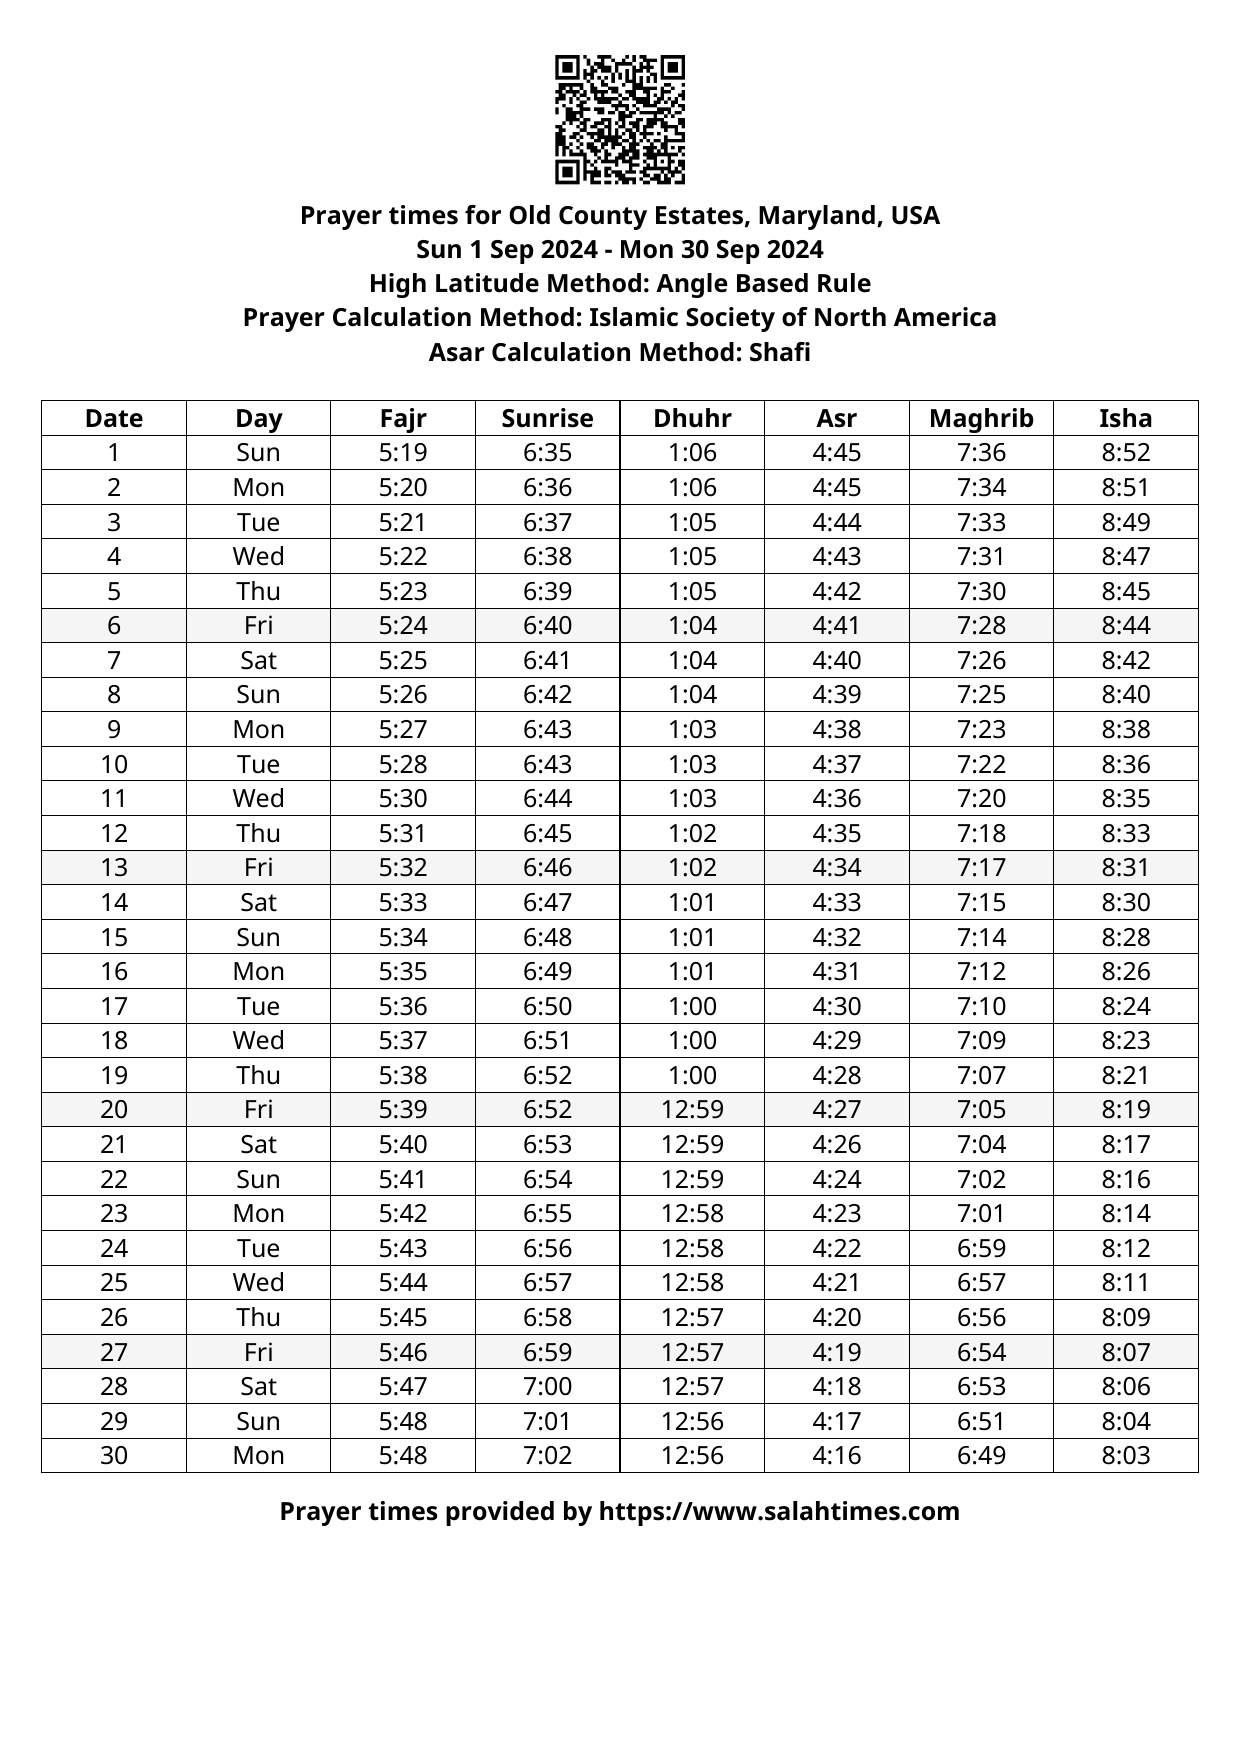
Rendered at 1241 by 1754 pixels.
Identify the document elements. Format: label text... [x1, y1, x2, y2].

table_cell 4 [42, 539, 186, 573]
table_header Maghrib [910, 401, 1053, 434]
table_cell 5:35 [331, 954, 475, 988]
table_cell 6:49 [910, 1439, 1053, 1472]
table_cell 5:46 [331, 1335, 475, 1368]
table_cell 7:17 [910, 851, 1053, 884]
table_cell Sat [187, 1369, 330, 1403]
table_cell 8:44 [1054, 609, 1198, 642]
table_header Asr [765, 401, 909, 434]
table_cell 12:58 [621, 1231, 764, 1264]
table_cell Mon [187, 1439, 330, 1472]
table_cell 6:50 [476, 989, 619, 1022]
table_cell 10 [42, 747, 186, 780]
table_cell 4:42 [765, 574, 909, 607]
table_cell 5:31 [331, 816, 475, 849]
table_cell Thu [187, 816, 330, 849]
table_cell 5:42 [331, 1196, 475, 1230]
table_cell 6:49 [476, 954, 619, 988]
table_cell 6:38 [476, 539, 619, 573]
table_cell 7:01 [910, 1196, 1053, 1230]
table_cell 4:17 [765, 1404, 909, 1437]
table_cell 8:31 [1054, 851, 1198, 884]
table_cell 5:24 [331, 609, 475, 642]
table_cell Fri [187, 851, 330, 884]
table_cell 5:27 [331, 712, 475, 746]
table_cell 4:40 [765, 643, 909, 677]
table_cell 8:36 [1054, 747, 1198, 780]
table_cell Mon [187, 954, 330, 988]
picture [542, 41, 699, 198]
table_header Isha [1054, 401, 1198, 434]
table_cell 6:46 [476, 851, 619, 884]
table_cell 7:28 [910, 609, 1053, 642]
table_cell Wed [187, 781, 330, 815]
table_cell 4:29 [765, 1024, 909, 1057]
table_cell 6:36 [476, 470, 619, 504]
table_cell 7:07 [910, 1058, 1053, 1092]
table_cell 1:04 [621, 643, 764, 677]
table_cell 4:45 [765, 436, 909, 469]
table_cell 1:06 [621, 436, 764, 469]
table_cell 4:20 [765, 1300, 909, 1334]
table_cell 1:03 [621, 712, 764, 746]
table_cell 17 [42, 989, 186, 1022]
table_cell 6:54 [910, 1335, 1053, 1368]
table_cell 11 [42, 781, 186, 815]
table_cell 5:30 [331, 781, 475, 815]
table_cell 3 [42, 505, 186, 538]
table_cell 5:34 [331, 920, 475, 953]
table_cell 8:07 [1054, 1335, 1198, 1368]
table_cell Fri [187, 1335, 330, 1368]
table_cell 5:38 [331, 1058, 475, 1092]
table_cell 7:22 [910, 747, 1053, 780]
table_cell 5:37 [331, 1024, 475, 1057]
table_cell 9 [42, 712, 186, 746]
table_cell 4:31 [765, 954, 909, 988]
table_cell 4:45 [765, 470, 909, 504]
table_cell 6:43 [476, 712, 619, 746]
table_cell 12:58 [621, 1266, 764, 1299]
table_cell 8:03 [1054, 1439, 1198, 1472]
table_cell 6:43 [476, 747, 619, 780]
table_cell 4:22 [765, 1231, 909, 1264]
table_cell 6:53 [476, 1127, 619, 1161]
table_cell 26 [42, 1300, 186, 1334]
table_cell 8:28 [1054, 920, 1198, 953]
table_cell 7:00 [476, 1369, 619, 1403]
table_cell 4:23 [765, 1196, 909, 1230]
table_cell 4:44 [765, 505, 909, 538]
table_cell 8:04 [1054, 1404, 1198, 1437]
text High Latitude Method: Angle Based Rule [42, 266, 1198, 300]
table_cell Mon [187, 712, 330, 746]
table_cell 12:59 [621, 1093, 764, 1126]
table_cell 6:35 [476, 436, 619, 469]
table_cell 4:35 [765, 816, 909, 849]
table_cell 6:44 [476, 781, 619, 815]
table_cell 8:24 [1054, 989, 1198, 1022]
table_cell 8:17 [1054, 1127, 1198, 1161]
table_cell Sun [187, 920, 330, 953]
table_cell 24 [42, 1231, 186, 1264]
table_cell 21 [42, 1127, 186, 1161]
table_cell 6:37 [476, 505, 619, 538]
table_cell 7:34 [910, 470, 1053, 504]
table_cell 1:00 [621, 989, 764, 1022]
table_cell 6:55 [476, 1196, 619, 1230]
table_cell Fri [187, 1093, 330, 1126]
table_cell 4:39 [765, 678, 909, 711]
table_cell 6:57 [476, 1266, 619, 1299]
table_cell 6:51 [910, 1404, 1053, 1437]
table_header Sunrise [476, 401, 619, 434]
table_cell 6:51 [476, 1024, 619, 1057]
table_cell 1:05 [621, 539, 764, 573]
table_cell Sun [187, 678, 330, 711]
table_cell 7:09 [910, 1024, 1053, 1057]
table_cell 27 [42, 1335, 186, 1368]
table_cell 1:04 [621, 609, 764, 642]
table_cell 8:35 [1054, 781, 1198, 815]
table_cell Wed [187, 539, 330, 573]
table_cell 8:47 [1054, 539, 1198, 573]
table_cell 12:59 [621, 1127, 764, 1161]
table_cell 4:32 [765, 920, 909, 953]
table_cell 8:51 [1054, 470, 1198, 504]
table_cell Tue [187, 1231, 330, 1264]
table_cell 8:40 [1054, 678, 1198, 711]
table_cell 7:01 [476, 1404, 619, 1437]
table_cell 12:57 [621, 1335, 764, 1368]
table_cell Wed [187, 1024, 330, 1057]
table_cell 7:10 [910, 989, 1053, 1022]
table_cell 1:00 [621, 1024, 764, 1057]
table_cell 5:19 [331, 436, 475, 469]
table_cell 4:38 [765, 712, 909, 746]
table_cell 12:56 [621, 1439, 764, 1472]
table_cell 5:22 [331, 539, 475, 573]
table_cell Sat [187, 1127, 330, 1161]
table_cell 6:54 [476, 1162, 619, 1195]
text Sun 1 Sep 2024 - Mon 30 Sep 2024 [42, 232, 1198, 266]
table_cell 8:38 [1054, 712, 1198, 746]
table_cell 4:26 [765, 1127, 909, 1161]
table_cell 5:32 [331, 851, 475, 884]
table_cell 8:30 [1054, 885, 1198, 919]
table_cell 6:42 [476, 678, 619, 711]
table_cell 7 [42, 643, 186, 677]
table_cell Thu [187, 574, 330, 607]
table_cell Sun [187, 1162, 330, 1195]
table_cell 8:11 [1054, 1266, 1198, 1299]
table_cell 14 [42, 885, 186, 919]
table_cell 8:49 [1054, 505, 1198, 538]
table_cell 5:21 [331, 505, 475, 538]
table_cell 15 [42, 920, 186, 953]
table_cell 4:19 [765, 1335, 909, 1368]
table_cell 8:19 [1054, 1093, 1198, 1126]
table_cell 6:48 [476, 920, 619, 953]
table_cell 4:36 [765, 781, 909, 815]
table_cell Sat [187, 643, 330, 677]
table_header Dhuhr [621, 401, 764, 434]
table_cell 5:43 [331, 1231, 475, 1264]
table_cell 7:12 [910, 954, 1053, 988]
table_cell 8:23 [1054, 1024, 1198, 1057]
table_cell 30 [42, 1439, 186, 1472]
table_header Date [42, 401, 186, 434]
table_cell Mon [187, 470, 330, 504]
table_cell 6:56 [910, 1300, 1053, 1334]
table_cell 6:58 [476, 1300, 619, 1334]
table_cell Thu [187, 1058, 330, 1092]
table_cell 12 [42, 816, 186, 849]
table_cell 12:57 [621, 1369, 764, 1403]
table_cell 7:36 [910, 436, 1053, 469]
table_cell 4:27 [765, 1093, 909, 1126]
table_cell 5:25 [331, 643, 475, 677]
table_cell 7:14 [910, 920, 1053, 953]
table_cell 5:20 [331, 470, 475, 504]
table_cell 6:56 [476, 1231, 619, 1264]
table_cell 4:28 [765, 1058, 909, 1092]
table_cell 8:09 [1054, 1300, 1198, 1334]
table_cell 6:59 [910, 1231, 1053, 1264]
table_cell 7:02 [910, 1162, 1053, 1195]
table_cell 7:31 [910, 539, 1053, 573]
table_cell 2 [42, 470, 186, 504]
table_cell 1:01 [621, 885, 764, 919]
table_cell 4:18 [765, 1369, 909, 1403]
table_cell 8:26 [1054, 954, 1198, 988]
table_cell 4:34 [765, 851, 909, 884]
table_cell 20 [42, 1093, 186, 1126]
table_cell 18 [42, 1024, 186, 1057]
table_cell 7:18 [910, 816, 1053, 849]
table_cell 7:02 [476, 1439, 619, 1472]
table_cell 25 [42, 1266, 186, 1299]
table_cell 6:52 [476, 1058, 619, 1092]
table_cell 6 [42, 609, 186, 642]
table_cell 1:02 [621, 816, 764, 849]
table_cell 1:03 [621, 747, 764, 780]
table_cell 7:25 [910, 678, 1053, 711]
table_cell 8:16 [1054, 1162, 1198, 1195]
table_cell 29 [42, 1404, 186, 1437]
table_cell 6:45 [476, 816, 619, 849]
table_cell 8:12 [1054, 1231, 1198, 1264]
table_cell 5 [42, 574, 186, 607]
table_cell 6:40 [476, 609, 619, 642]
table_cell 7:30 [910, 574, 1053, 607]
table_cell 6:59 [476, 1335, 619, 1368]
table_cell 5:47 [331, 1369, 475, 1403]
table_cell 6:52 [476, 1093, 619, 1126]
table_cell 1:05 [621, 505, 764, 538]
table_cell 8:42 [1054, 643, 1198, 677]
table_cell 7:04 [910, 1127, 1053, 1161]
table_cell 5:23 [331, 574, 475, 607]
table_cell 1:01 [621, 920, 764, 953]
table_cell Sun [187, 1404, 330, 1437]
table_cell 5:33 [331, 885, 475, 919]
table_cell Mon [187, 1196, 330, 1230]
table_cell 12:59 [621, 1162, 764, 1195]
table_cell Tue [187, 989, 330, 1022]
table_cell 1:00 [621, 1058, 764, 1092]
table_cell 12:57 [621, 1300, 764, 1334]
table_cell 8:21 [1054, 1058, 1198, 1092]
text Prayer times for Old County Estates, Maryland, USA [42, 198, 1198, 232]
table_cell 28 [42, 1369, 186, 1403]
table_cell 5:48 [331, 1439, 475, 1472]
table_cell Sat [187, 885, 330, 919]
table_cell 4:33 [765, 885, 909, 919]
table_cell Tue [187, 747, 330, 780]
table_cell 19 [42, 1058, 186, 1092]
table_cell 8:14 [1054, 1196, 1198, 1230]
text Prayer Calculation Method: Islamic Society of North America [42, 300, 1198, 334]
table_cell 5:41 [331, 1162, 475, 1195]
table_cell 4:41 [765, 609, 909, 642]
table_cell Thu [187, 1300, 330, 1334]
table_cell 7:05 [910, 1093, 1053, 1126]
table_cell 5:45 [331, 1300, 475, 1334]
table_cell 7:15 [910, 885, 1053, 919]
table_cell 4:30 [765, 989, 909, 1022]
table_cell 5:44 [331, 1266, 475, 1299]
table_cell 5:36 [331, 989, 475, 1022]
text Asar Calculation Method: Shafi [42, 334, 1198, 368]
table_cell 5:40 [331, 1127, 475, 1161]
table_cell 1:05 [621, 574, 764, 607]
table_cell 5:26 [331, 678, 475, 711]
table_cell 16 [42, 954, 186, 988]
table_cell 1:02 [621, 851, 764, 884]
table_cell 1:03 [621, 781, 764, 815]
table_cell 23 [42, 1196, 186, 1230]
table_header Fajr [331, 401, 475, 434]
table_cell 7:20 [910, 781, 1053, 815]
table_cell 1:06 [621, 470, 764, 504]
table_cell 7:26 [910, 643, 1053, 677]
table_cell 6:41 [476, 643, 619, 677]
table_cell 7:23 [910, 712, 1053, 746]
table_cell 4:21 [765, 1266, 909, 1299]
table_cell 22 [42, 1162, 186, 1195]
table_cell 8 [42, 678, 186, 711]
table_cell 6:39 [476, 574, 619, 607]
table_cell 4:37 [765, 747, 909, 780]
table_cell 6:47 [476, 885, 619, 919]
table_cell 4:24 [765, 1162, 909, 1195]
table_cell Wed [187, 1266, 330, 1299]
table_cell 8:06 [1054, 1369, 1198, 1403]
table_cell 6:57 [910, 1266, 1053, 1299]
table_cell 4:43 [765, 539, 909, 573]
table_cell 7:33 [910, 505, 1053, 538]
table_cell 1:04 [621, 678, 764, 711]
table_cell 6:53 [910, 1369, 1053, 1403]
table_cell 8:45 [1054, 574, 1198, 607]
table_cell 1:01 [621, 954, 764, 988]
table_header Day [187, 401, 330, 434]
table_cell 1 [42, 436, 186, 469]
table_cell 12:58 [621, 1196, 764, 1230]
table_cell 5:48 [331, 1404, 475, 1437]
table_cell 8:33 [1054, 816, 1198, 849]
text Prayer times provided by https://www.salahtimes.com [42, 1494, 1198, 1528]
table_cell Fri [187, 609, 330, 642]
table_cell 5:28 [331, 747, 475, 780]
table_cell Sun [187, 436, 330, 469]
table_cell 13 [42, 851, 186, 884]
table_cell 5:39 [331, 1093, 475, 1126]
table_cell 8:52 [1054, 436, 1198, 469]
table_cell Tue [187, 505, 330, 538]
table_cell 4:16 [765, 1439, 909, 1472]
table_cell 12:56 [621, 1404, 764, 1437]
